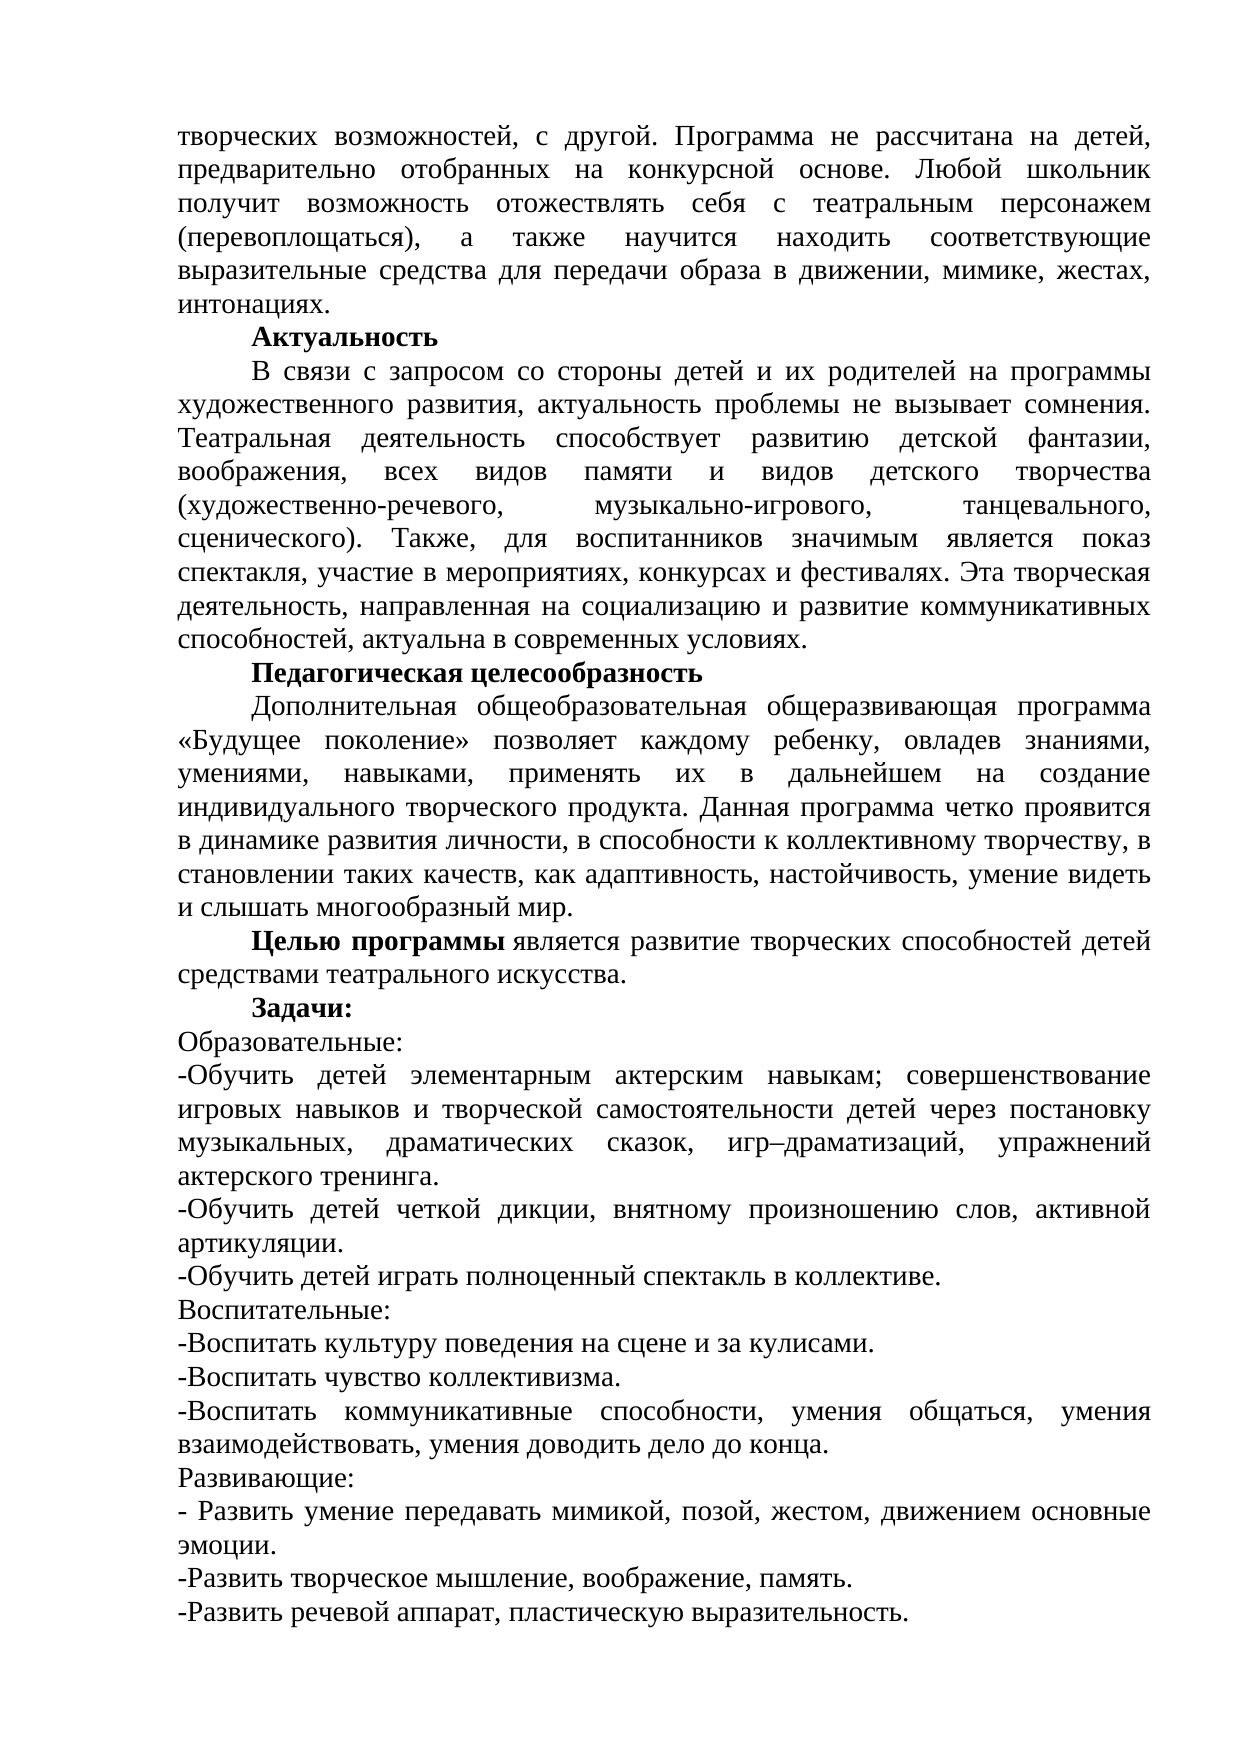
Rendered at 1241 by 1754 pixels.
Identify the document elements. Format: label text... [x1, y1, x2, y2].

text -Воспитать чувство коллективизма. [177, 1359, 1152, 1393]
text -Обучить детей играть полноценный спектакль в коллективе. [177, 1258, 1152, 1292]
text Образовательные: [177, 1024, 1152, 1057]
text -Воспитать коммуникативные способности, умения общаться, умения взаимодействовать, умения доводить дело до конца. [177, 1393, 1152, 1460]
text В связи с запросом со стороны детей и их родителей на программы художественного развития, актуальность проблемы не вызывает сомнения. Театральная деятельность способствует развитию детской фантазии, воображения, всех видов памяти и видов детского творчества (художественно-речевого, музыкально-игрового, танцевального, сценического). Также, для воспитанников значимым является показ спектакля, участие в мероприятиях, конкурсах и фестивалях. Эта творческая деятельность, направленная на социализацию и развитие коммуникативных способностей, актуальна в современных условиях. [177, 353, 1152, 655]
text -Обучить детей четкой дикции, внятному произношению слов, активной артикуляции. [177, 1191, 1152, 1258]
text Педагогическая целесообразность [177, 655, 1152, 688]
text -Развить творческое мышление, воображение, память. [177, 1560, 1152, 1594]
text -Воспитать культуру поведения на сцене и за кулисами. [177, 1326, 1152, 1359]
text Дополнительная общеобразовательная общеразвивающая программа «Будущее поколение» позволяет каждому ребенку, овладев знаниями, умениями, навыками, применять их в дальнейшем на создание индивидуального творческого продукта. Данная программа четко проявится в динамике развития личности, в способности к коллективному творчеству, в становлении таких качеств, как адаптивность, настойчивость, умение видеть и слышать многообразный мир. [177, 688, 1152, 923]
text Задачи: [177, 990, 1152, 1024]
text Воспитательные: [177, 1292, 1152, 1326]
text -Обучить детей элементарным актерским навыкам; совершенствование игровых навыков и творческой самостоятельности детей через постановку музыкальных, драматических сказок, игр–драматизаций, упражнений актерского тренинга. [177, 1057, 1152, 1191]
text Актуальность [177, 319, 1152, 353]
text - Развить умение передавать мимикой, позой, жестом, движением основные эмоции. [177, 1493, 1152, 1560]
text Развивающие: [177, 1460, 1152, 1493]
text Целью программы является развитие творческих способностей детей средствами театрального искусства. [177, 923, 1152, 990]
text -Развить речевой аппарат, пластическую выразительность. [177, 1594, 1152, 1627]
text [177, 118, 1152, 319]
